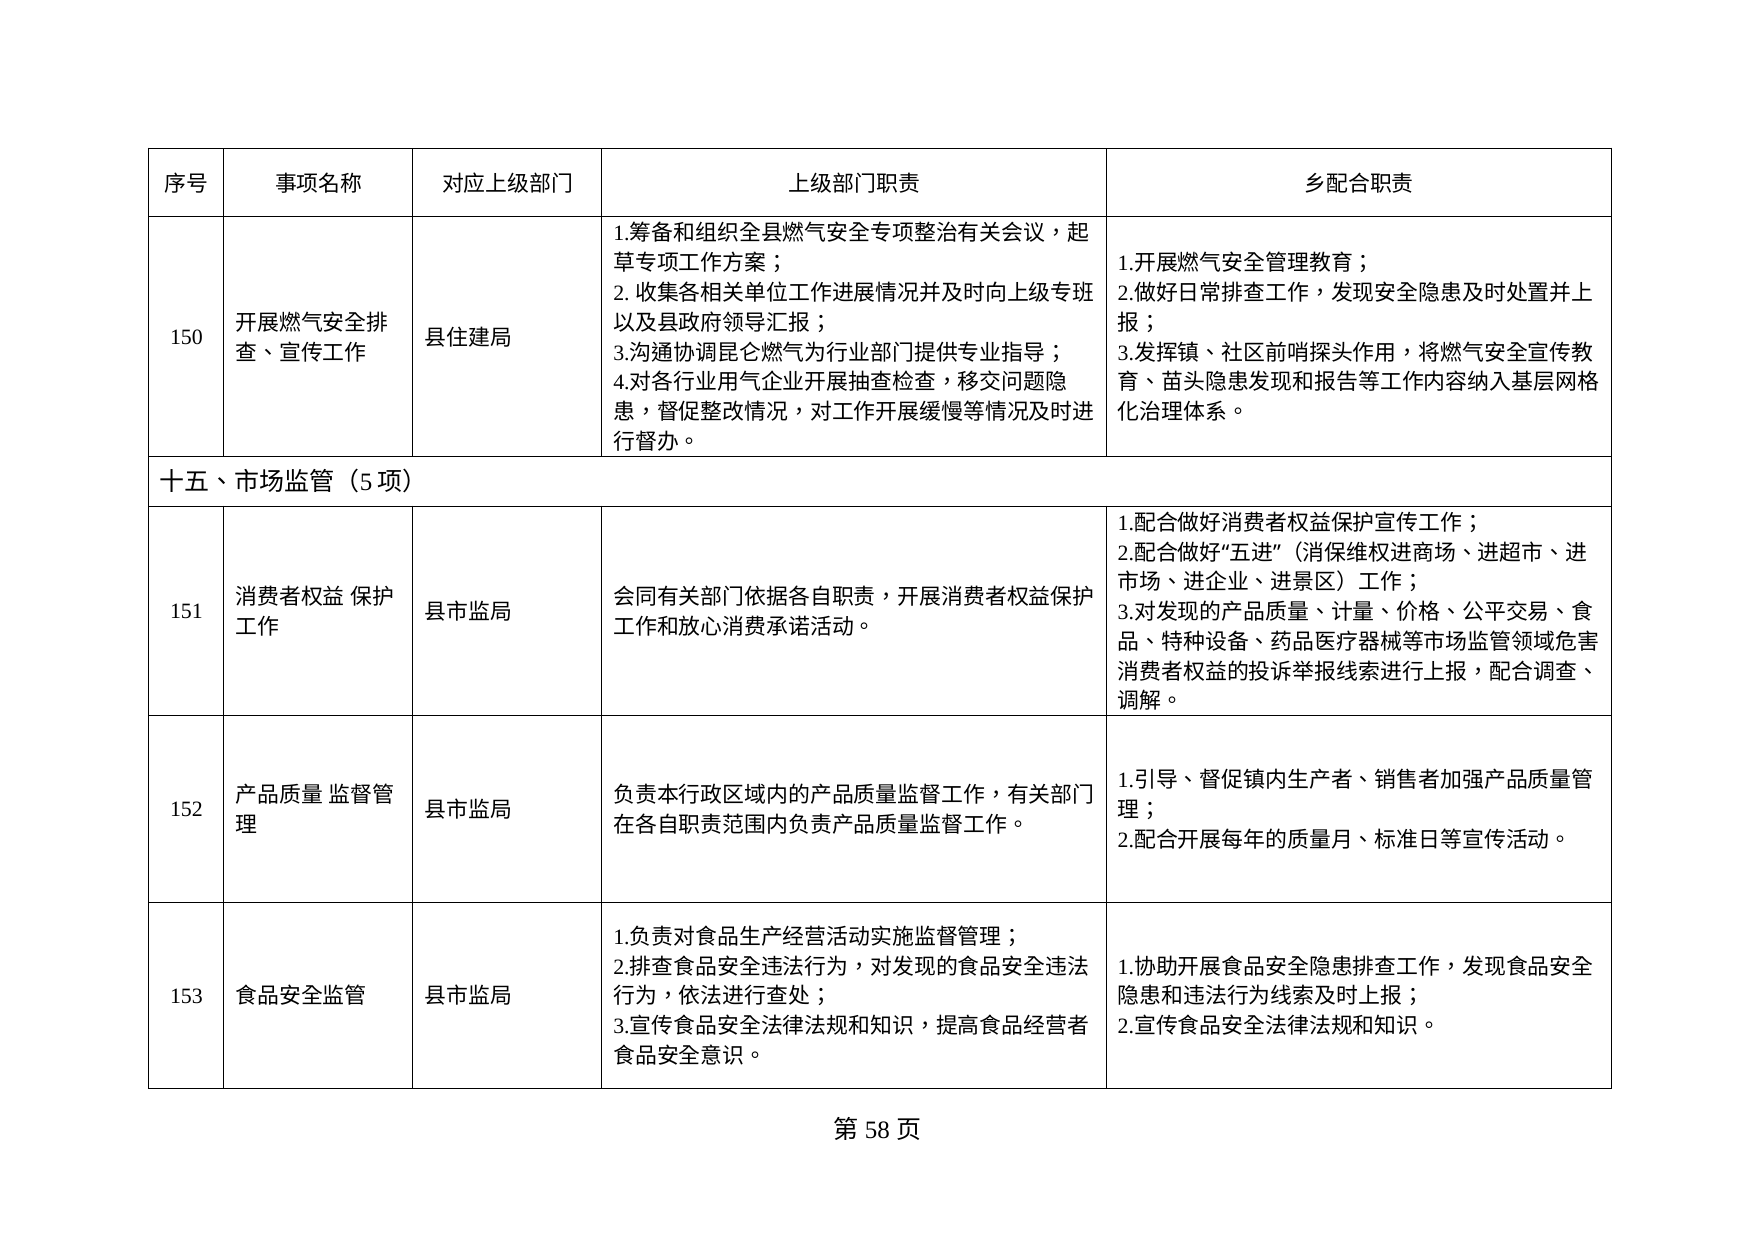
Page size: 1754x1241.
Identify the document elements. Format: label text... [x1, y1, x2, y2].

table_header 上级部门职责 [602, 149, 1106, 216]
table_cell 产品质量 监督管理 [224, 716, 412, 902]
table_header 对应上级部门 [413, 149, 601, 216]
table_header 乡配合职责 [1107, 149, 1611, 216]
table_cell 153 [149, 903, 223, 1088]
table_cell 开展燃气安全排查、宣传工作 [224, 217, 412, 456]
table_cell 1.协助开展食品安全隐患排查工作，发现食品安全隐患和违法行为线索及时上报； 2.宣传食品安全法律法规和知识。 [1107, 903, 1611, 1088]
table_cell 县市监局 [413, 716, 601, 902]
table_cell 食品安全监管 [224, 903, 412, 1088]
table_cell 县住建局 [413, 217, 601, 456]
table_cell 1.筹备和组织全县燃气安全专项整治有关会议，起草专项工作方案； 2. 收集各相关单位工作进展情况并及时向上级专班以及县政府领导汇报； 3.沟通协调昆仑燃气为行业部门提供专业指导； 4.对各行业用气企业开展抽查检查，移交问题隐患，督促整改情况，对工作开展缓慢等情况及时进行督办。 [602, 217, 1106, 456]
table_cell 1.开展燃气安全管理教育； 2.做好日常排查工作，发现安全隐患及时处置并上报； 3.发挥镇、社区前哨探头作用，将燃气安全宣传教育、苗头隐患发现和报告等工作内容纳入基层网格化治理体系。 [1107, 217, 1611, 456]
table_cell 152 [149, 716, 223, 902]
table_cell 1.配合做好消费者权益保护宣传工作； 2.配合做好“五进”（消保维权进商场、进超市、进市场、进企业、进景区）工作； 3.对发现的产品质量、计量、价格、公平交易、食品、特种设备、药品医疗器械等市场监管领域危害消费者权益的投诉举报线索进行上报，配合调查、调解。 [1107, 507, 1611, 715]
table_cell 县市监局 [413, 903, 601, 1088]
table_cell 151 [149, 507, 223, 715]
table_cell 1.引导、督促镇内生产者、销售者加强产品质量管理； 2.配合开展每年的质量月、标准日等宣传活动。 [1107, 716, 1611, 902]
table_header 序号 [149, 149, 223, 216]
table_cell 负责本行政区域内的产品质量监督工作，有关部门在各自职责范围内负责产品质量监督工作。 [602, 716, 1106, 902]
table_cell 1.负责对食品生产经营活动实施监督管理； 2.排查食品安全违法行为，对发现的食品安全违法行为，依法进行查处； 3.宣传食品安全法律法规和知识，提高食品经营者食品安全意识。 [602, 903, 1106, 1088]
table_cell 消费者权益 保护工作 [224, 507, 412, 715]
table_cell 县市监局 [413, 507, 601, 715]
table_cell 150 [149, 217, 223, 456]
table_cell 十五、市场监管（5项） [149, 457, 1611, 506]
table_cell 会同有关部门依据各自职责，开展消费者权益保护工作和放心消费承诺活动。 [602, 507, 1106, 715]
table_header 事项名称 [224, 149, 412, 216]
